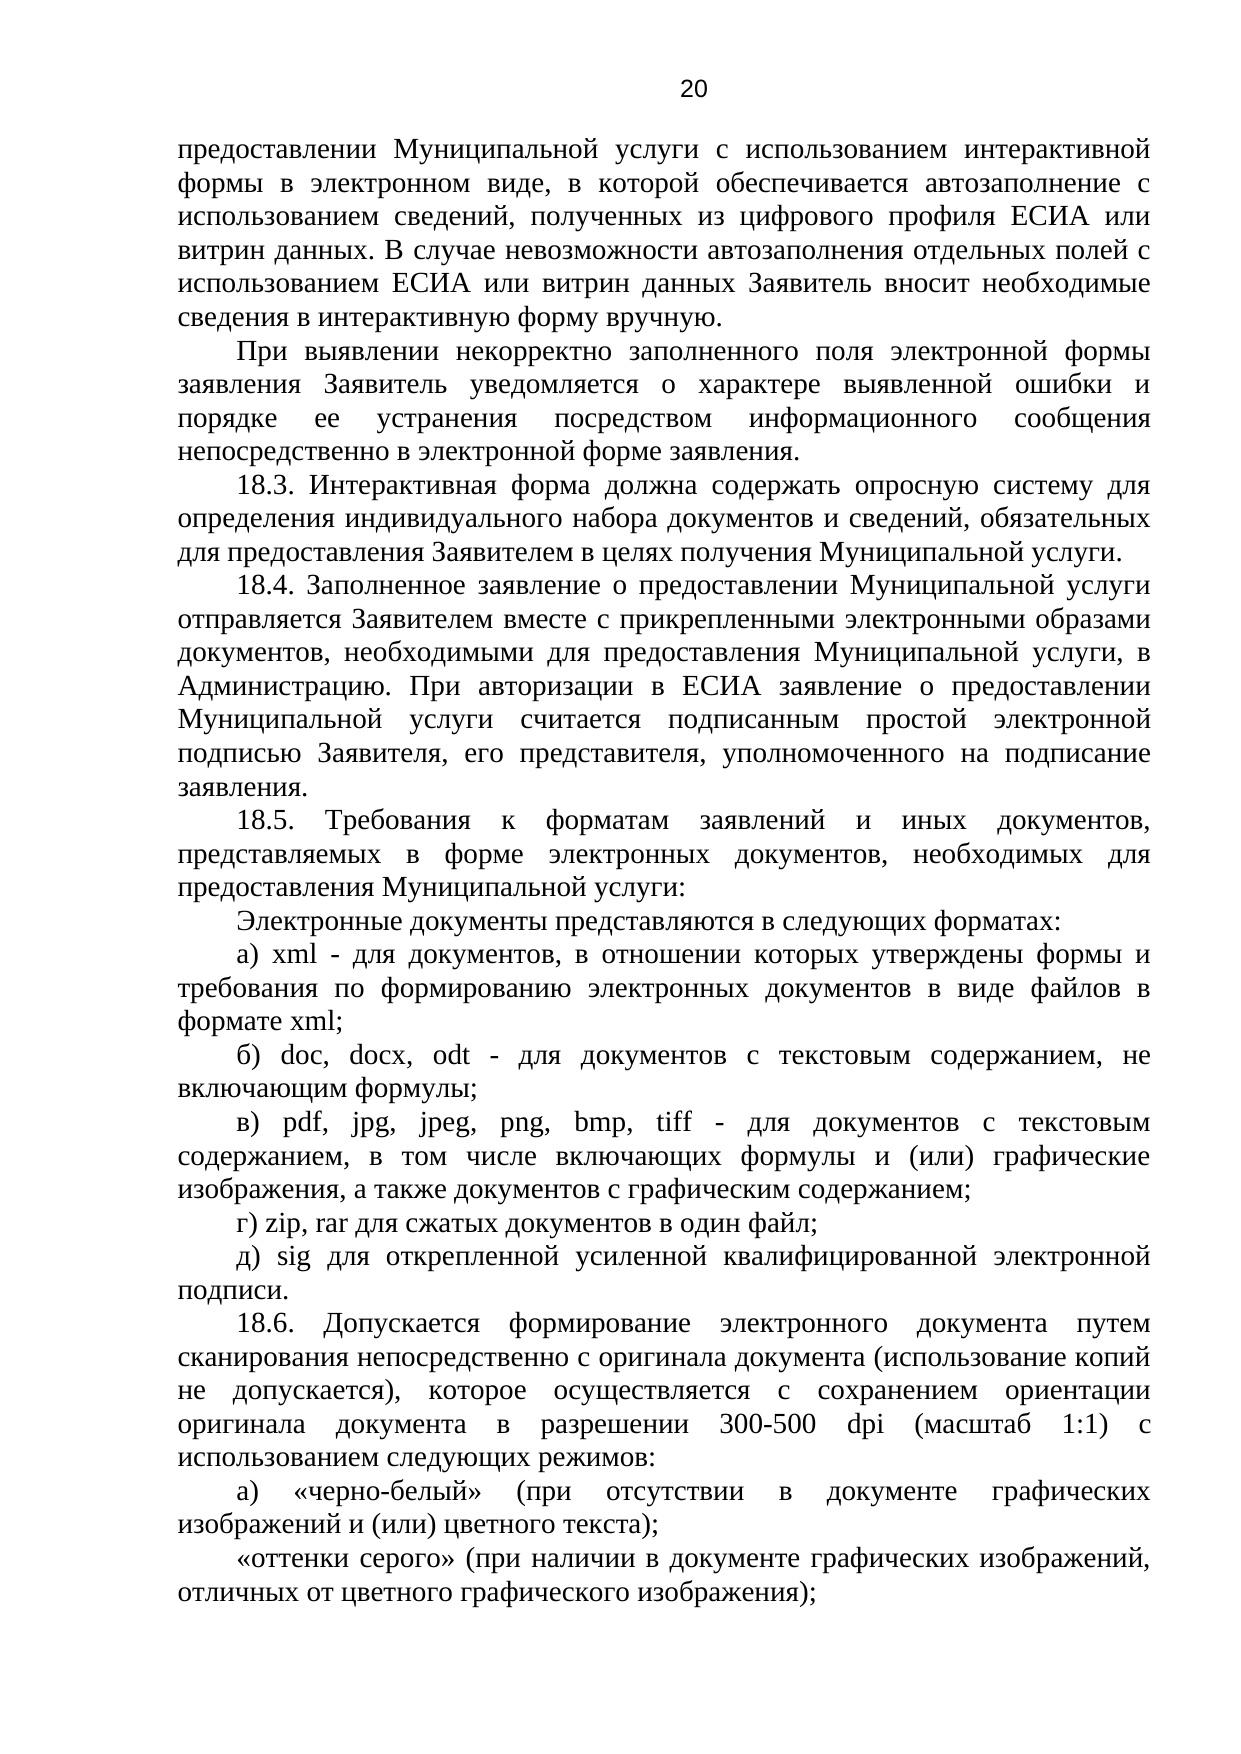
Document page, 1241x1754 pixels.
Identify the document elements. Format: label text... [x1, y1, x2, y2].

text 18.3. Интерактивная форма должна содержать опросную систему для определения индивидуального набора документов и сведений, обязательных для предоставления Заявителем в целях получения Муниципальной услуги. [177, 467, 1152, 567]
text При выявлении некорректно заполненного поля электронной формы заявления Заявитель уведомляется о характере выявленной ошибки и порядке ее устранения посредством информационного сообщения непосредственно в электронной форме заявления. [177, 333, 1152, 467]
text 18.4. Заполненное заявление о предоставлении Муниципальной услуги отправляется Заявителем вместе с прикрепленными электронными образами документов, необходимыми для предоставления Муниципальной услуги, в Администрацию. При авторизации в ЕСИА заявление о предоставлении Муниципальной услуги считается подписанным простой электронной подписью Заявителя, его представителя, уполномоченного на подписание заявления. [177, 567, 1152, 802]
text б) doc, docx, odt - для документов с текстовым содержанием, не включающим формулы; [177, 1037, 1152, 1104]
text д) sig для открепленной усиленной квалифицированной электронной подписи. [177, 1238, 1152, 1305]
text 18.6. Допускается формирование электронного документа путем сканирования непосредственно с оригинала документа (использование копий не допускается), которое осуществляется с сохранением ориентации оригинала документа в разрешении 300-500 dpi (масштаб 1:1) с использованием следующих режимов: [177, 1305, 1152, 1473]
text в) pdf, jpg, jpeg, png, bmp, tiff - для документов с текстовым содержанием, в том числе включающих формулы и (или) графические изображения, а также документов с графическим содержанием; [177, 1104, 1152, 1205]
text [177, 131, 1152, 333]
text «оттенки серого» (при наличии в документе графических изображений, отличных от цветного графического изображения); [177, 1540, 1152, 1607]
text г) zip, rar для сжатых документов в один файл; [177, 1205, 1152, 1238]
text а) xml - для документов, в отношении которых утверждены формы и требования по формированию электронных документов в виде файлов в формате xml; [177, 936, 1152, 1037]
text Электронные документы представляются в следующих форматах: [177, 903, 1152, 936]
text 18.5. Требования к форматам заявлений и иных документов, представляемых в форме электронных документов, необходимых для предоставления Муниципальной услуги: [177, 802, 1152, 903]
text а) «черно-белый» (при отсутствии в документе графических изображений и (или) цветного текста); [177, 1473, 1152, 1540]
